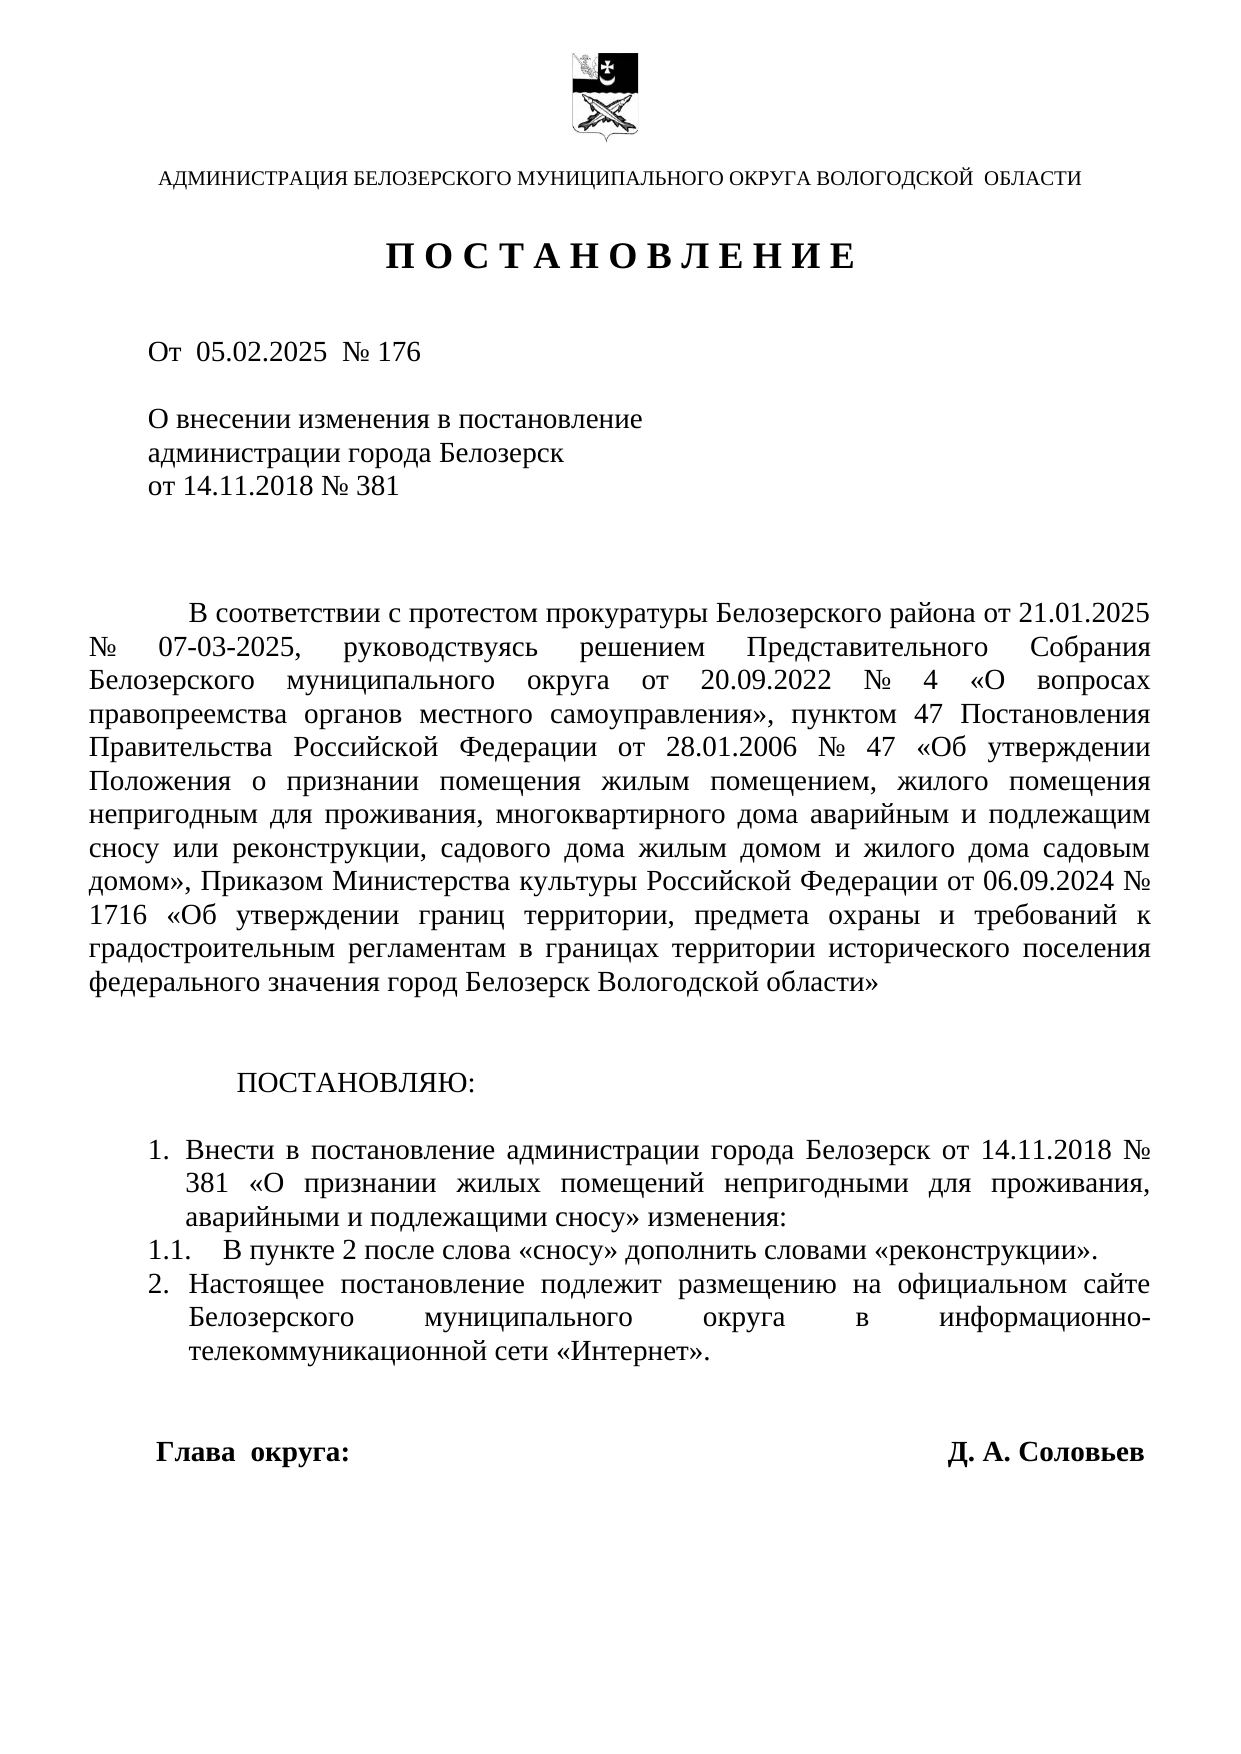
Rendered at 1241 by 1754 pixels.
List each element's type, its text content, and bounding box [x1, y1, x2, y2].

text от 14.11.2018 № 381 [148, 468, 1152, 502]
list В пункте 2 после слова «сносу» дополнить словами «реконструкции». [148, 1232, 1152, 1266]
list Внести в постановление администрации города Белозерск от 14.11.2018 № 381 «О признании жилых помещений непригодными для проживания, аварийными и подлежащими сносу» изменения: [148, 1132, 1152, 1232]
title П О С Т А Н О В Л Е Н И Е [89, 233, 1152, 277]
text Глава округа: Д. А. Соловьев [89, 1434, 1152, 1498]
list Настоящее постановление подлежит размещению на официальном сайте Белозерского муниципального округа в информационно-телекоммуникационной сети «Интернет». [148, 1266, 1152, 1367]
subtitle От 05.02.2025 № 176 [148, 334, 1152, 368]
text О внесении изменения в постановление [148, 401, 1152, 435]
title АДМИНИСТРАЦИЯ БЕЛОЗЕРСКОГО МУНИЦИПАЛЬНОГО ОКРУГА ВОЛОГОДСКОЙ ОБЛАСТИ [89, 166, 1152, 190]
text администрации города Белозерск [148, 435, 1152, 468]
picture [572, 53, 639, 143]
text ПОСТАНОВЛЯЮ: [148, 1065, 1152, 1098]
text В соответствии с протестом прокуратуры Белозерского района от 21.01.2025 № 07-03-2025, руководствуясь решением Представительного Собрания Белозерского муниципального округа от 20.09.2022 № 4 «О вопросах правопреемства органов местного самоуправления», пунктом 47 Постановления Правительства Российской Федерации от 28.01.2006 № 47 «Об утверждении Положения о признании помещения жилым помещением, жилого помещения непригодным для проживания, многоквартирного дома аварийным и подлежащим сносу или реконструкции, садового дома жилым домом и жилого дома садовым домом», Приказом Министерства культуры Российской Федерации от 06.09.2024 № 1716 «Об утверждении границ территории, предмета охраны и требований к градостроительным регламентам в границах территории исторического поселения федерального значения город Белозерск Вологодской области» [89, 595, 1152, 998]
